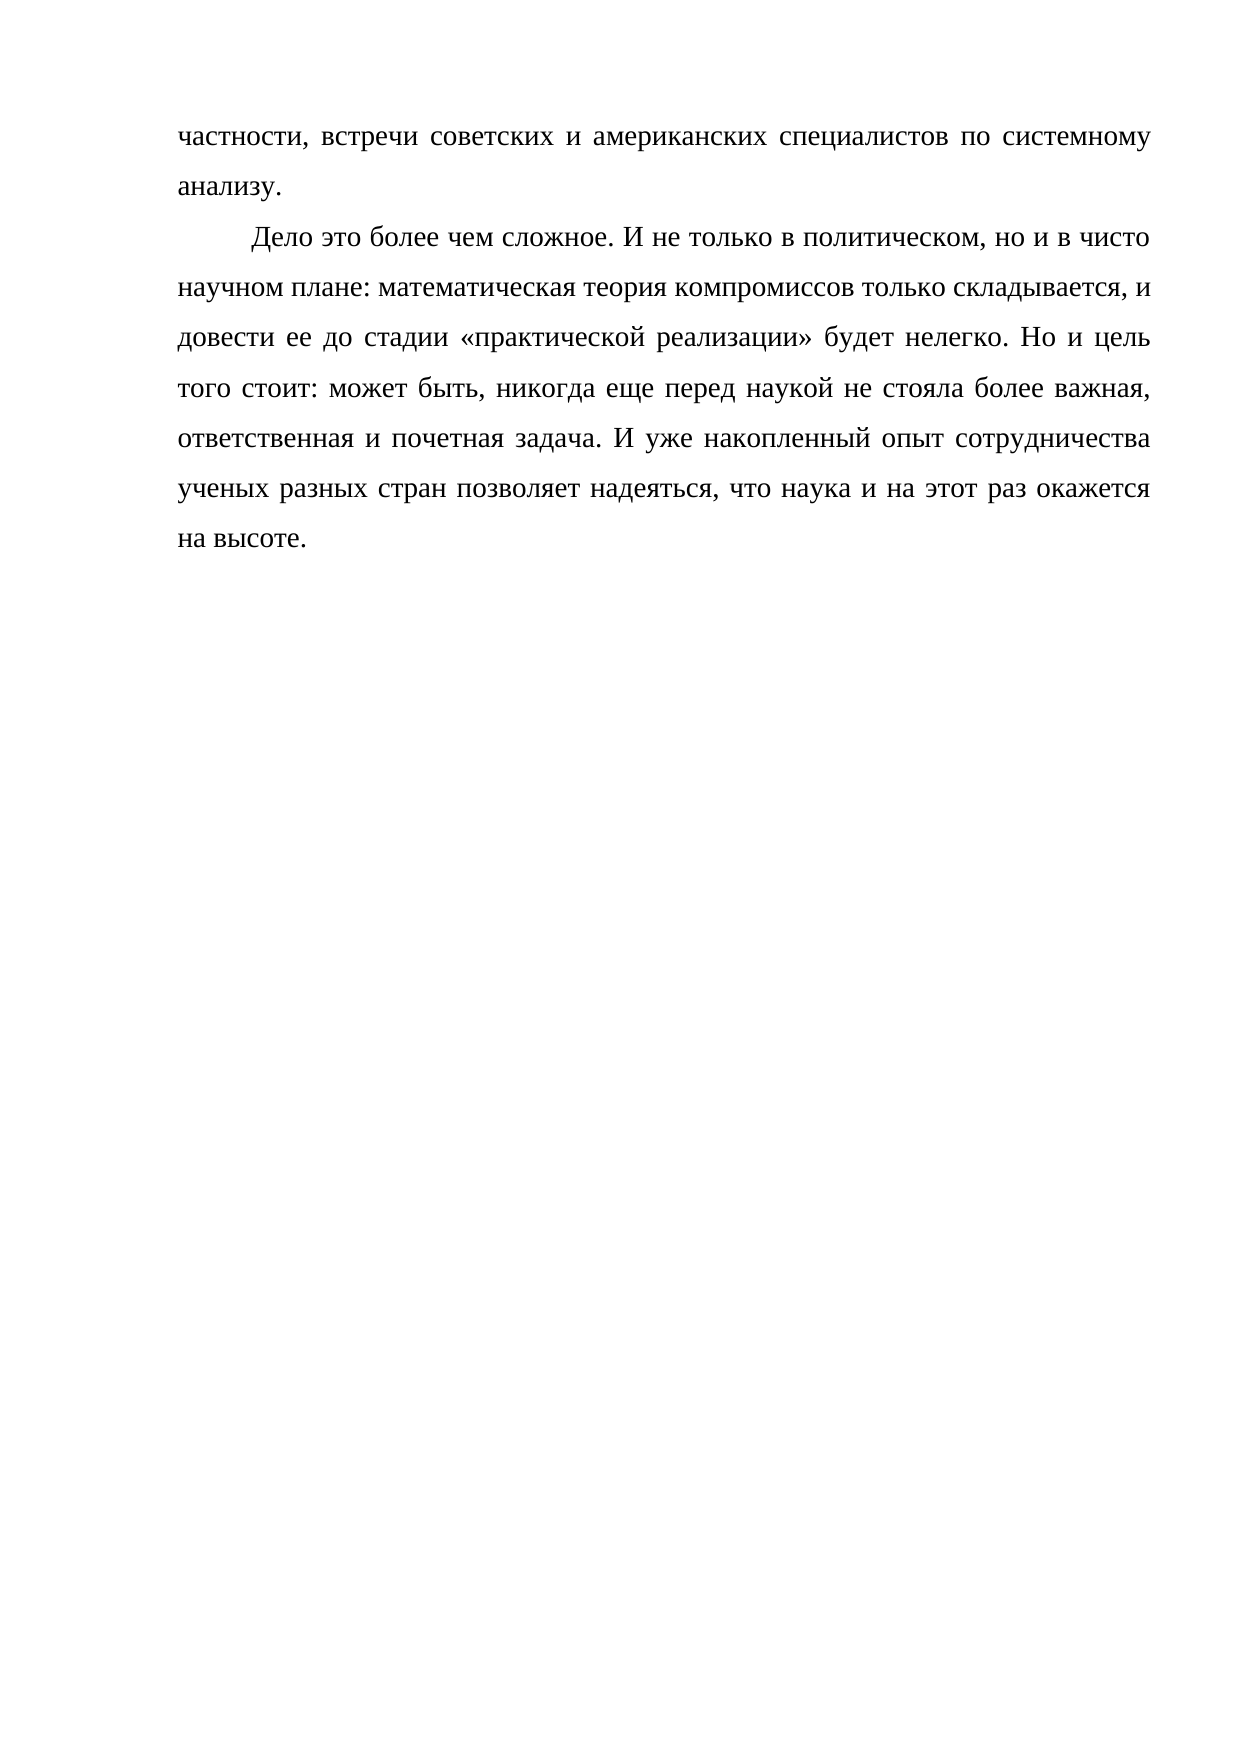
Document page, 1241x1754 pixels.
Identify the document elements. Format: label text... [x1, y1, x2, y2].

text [177, 118, 1152, 202]
text Дело это более чем сложное. И не только в политическом, но и в чисто научном плане: математическая теория компромиссов только складывается, и довести ее до стадии «практической реализации» будет нелегко. Но и цель того стоит: может быть, никогда еще перед наукой не стояла более важная, ответственная и почетная задача. И уже накопленный опыт сотрудничества ученых разных стран позволяет надеяться, что наука и на этот раз окажется на высоте. [177, 219, 1152, 554]
